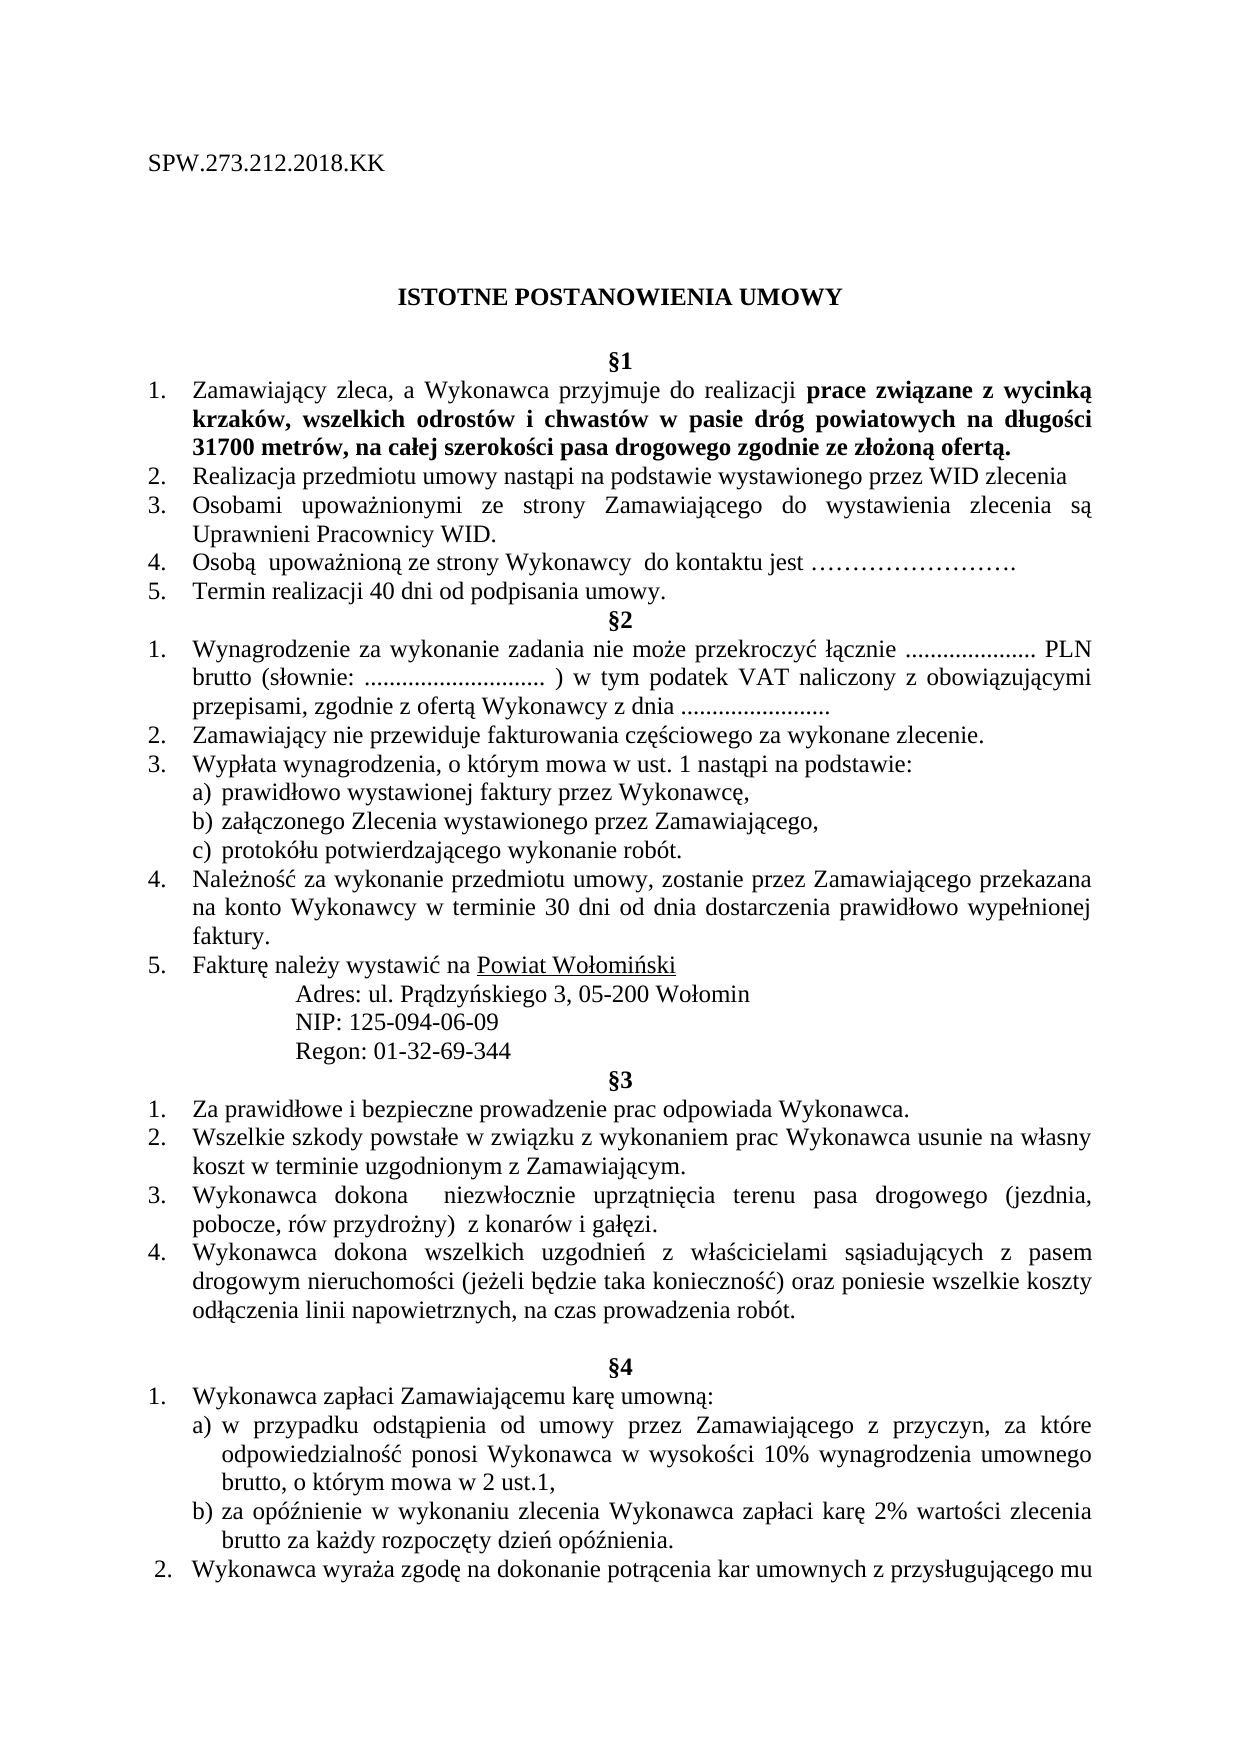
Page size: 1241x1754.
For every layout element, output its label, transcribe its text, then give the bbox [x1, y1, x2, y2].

subtitle ISTOTNE POSTANOWIENIA UMOWY [148, 282, 1093, 311]
list Za prawidłowe i bezpieczne prowadzenie prac odpowiada Wykonawca. [148, 1094, 1093, 1122]
text Regon: 01-32-69-344 [221, 1036, 1093, 1065]
list załączonego Zlecenia wystawionego przez Zamawiającego, [192, 806, 1093, 835]
list Wypłata wynagrodzenia, o którym mowa w ust. 1 nastąpi na podstawie: [148, 749, 1093, 777]
list Osobą upoważnioną ze strony Wykonawcy do kontaktu jest ……………………. [148, 547, 1093, 576]
list Zamawiający nie przewiduje fakturowania częściowego za wykonane zlecenie. [148, 720, 1093, 749]
list Adres: ul. Prądzyńskiego 3, 05-200 Wołomin [295, 979, 1093, 1007]
list za opóźnienie w wykonaniu zlecenia Wykonawca zapłaci karę 2% wartości zlecenia brutto za każdy rozpoczęty dzień opóźnienia. [192, 1496, 1093, 1554]
list protokółu potwierdzającego wykonanie robót. [192, 835, 1093, 864]
list Wykonawca zapłaci Zamawiającemu karę umowną: [148, 1381, 1093, 1410]
text §2 [148, 605, 1093, 634]
text §3 [148, 1065, 1093, 1094]
list Wszelkie szkody powstałe w związku z wykonaniem prac Wykonawca usunie na własny koszt w terminie uzgodnionym z Zamawiającym. [148, 1122, 1093, 1180]
list Wynagrodzenie za wykonanie zadania nie może przekroczyć łącznie ..................... PLN brutto (słownie: ............................. ) w tym podatek VAT naliczony z obowiązującymi przepisami, zgodnie z ofertą Wykonawcy z dnia ........................ [148, 634, 1093, 720]
list w przypadku odstąpienia od umowy przez Zamawiającego z przyczyn, za które odpowiedzialność ponosi Wykonawca w wysokości 10% wynagrodzenia umownego brutto, o którym mowa w 2 ust.1, [192, 1410, 1093, 1496]
list Termin realizacji 40 dni od podpisania umowy. [148, 576, 1093, 605]
text 2. Wykonawca wyraża zgodę na dokonanie potrącenia kar umownych z przysługującego mu [148, 1554, 1093, 1582]
text §1 [148, 346, 1093, 375]
text §4 [148, 1352, 1093, 1381]
list Realizacja przedmiotu umowy nastąpi na podstawie wystawionego przez WID zlecenia [148, 461, 1093, 490]
list Osobami upoważnionymi ze strony Zamawiającego do wystawienia zlecenia są Uprawnieni Pracownicy WID. [148, 490, 1093, 547]
list Wykonawca dokona niezwłocznie uprzątnięcia terenu pasa drogowego (jezdnia, pobocze, rów przydrożny) z konarów i gałęzi. [148, 1180, 1093, 1237]
list prawidłowo wystawionej faktury przez Wykonawcę, [192, 777, 1093, 806]
list NIP: 125-094-06-09 [295, 1007, 1093, 1036]
list Wykonawca dokona wszelkich uzgodnień z właścicielami sąsiadujących z pasem drogowym nieruchomości (jeżeli będzie taka konieczność) oraz poniesie wszelkie koszty odłączenia linii napowietrznych, na czas prowadzenia robót. [148, 1237, 1093, 1324]
list Zamawiający zleca, a Wykonawca przyjmuje do realizacji prace związane z wycinką krzaków, wszelkich odrostów i chwastów w pasie dróg powiatowych na długości 31700 metrów, na całej szerokości pasa drogowego zgodnie ze złożoną ofertą. [148, 375, 1093, 461]
list Należność za wykonanie przedmiotu umowy, zostanie przez Zamawiającego przekazana na konto Wykonawcy w terminie 30 dni od dnia dostarczenia prawidłowo wypełnionej faktury. [148, 864, 1093, 950]
list Fakturę należy wystawić na Powiat Wołomiński [148, 950, 1093, 979]
text SPW.273.212.2018.KK [148, 148, 1093, 176]
